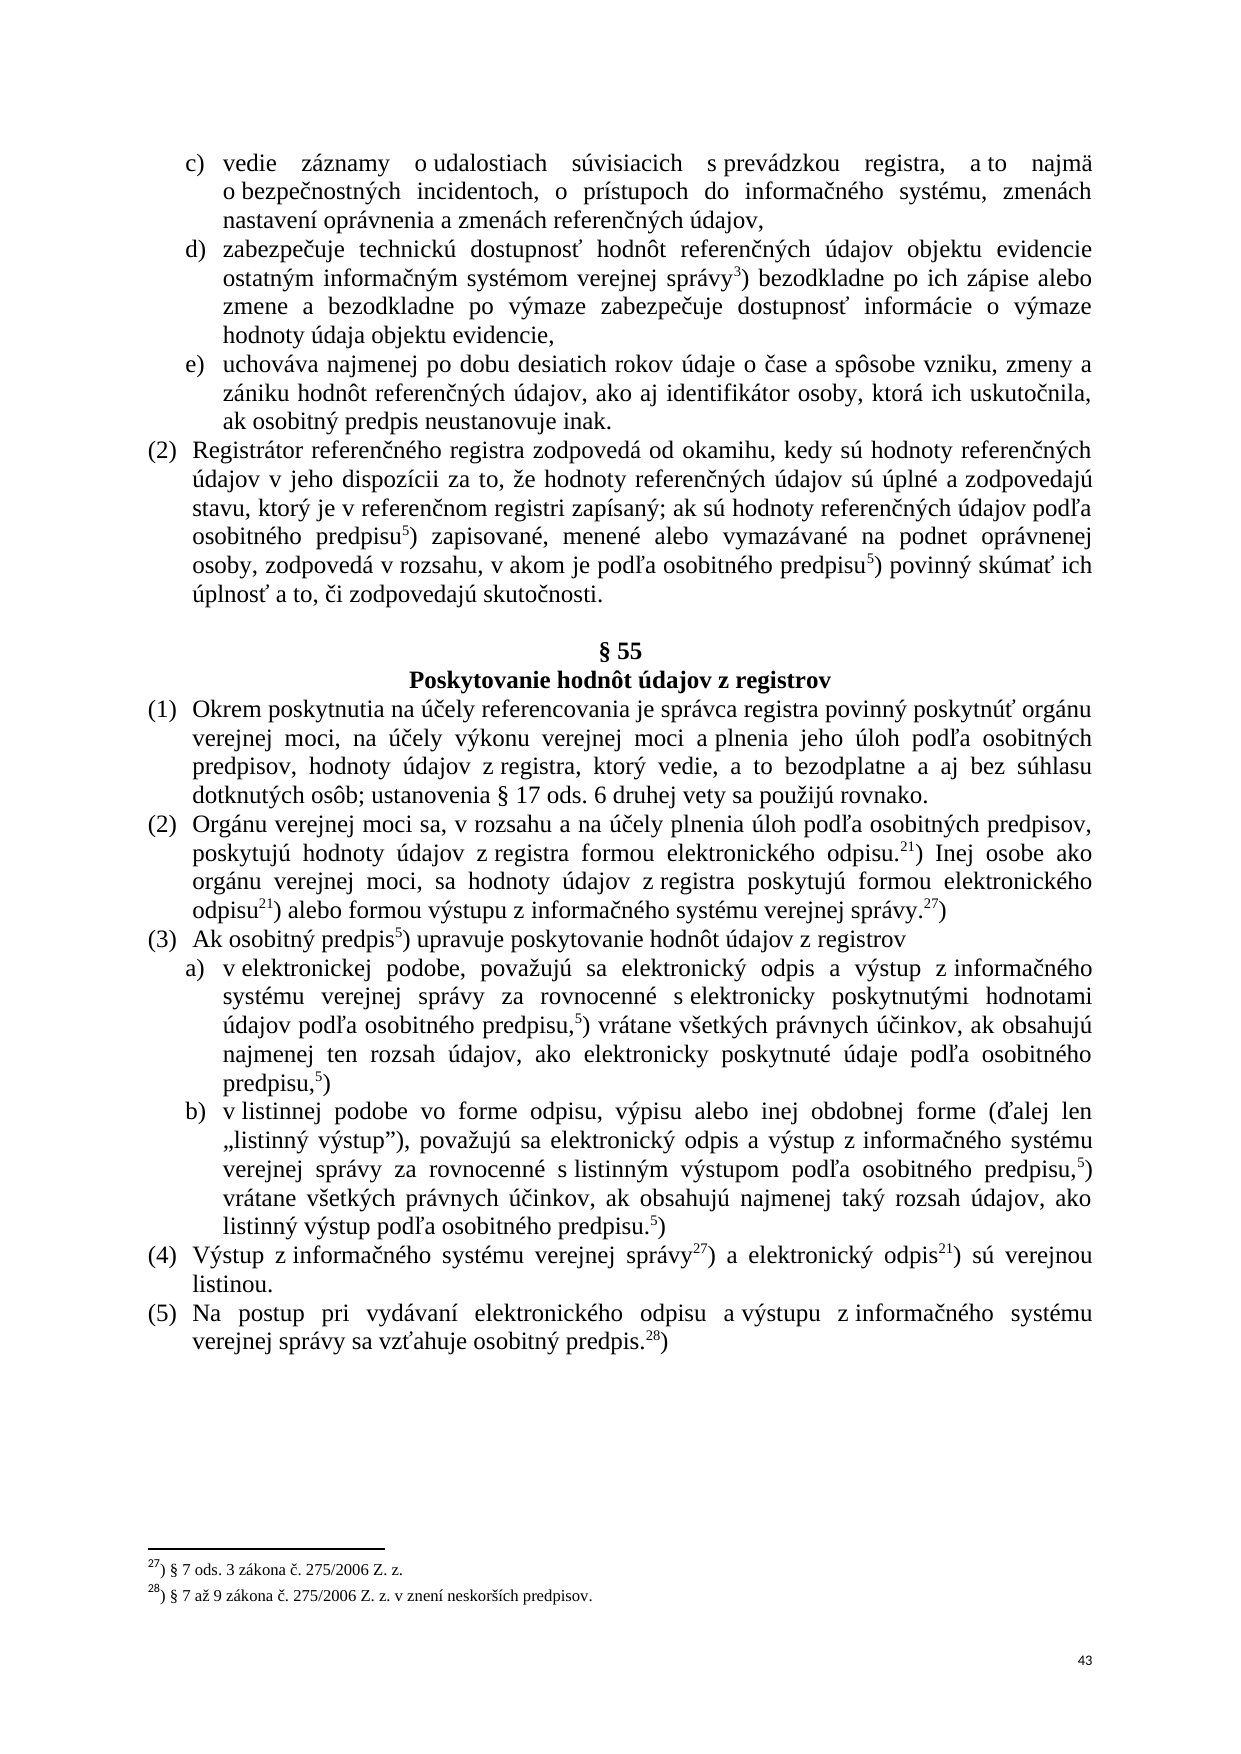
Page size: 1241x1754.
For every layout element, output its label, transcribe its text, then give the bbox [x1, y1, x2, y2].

list vedie záznamy o udalostiach súvisiacich s prevádzkou registra, a to najmä o bezpečnostných incidentoch, o prístupoch do informačného systému, zmenách nastavení oprávnenia a zmenách referenčných údajov, [185, 148, 1093, 234]
list Výstup z informačného systému verejnej správy27) a elektronický odpis21) sú verejnou listinou. [148, 1240, 1093, 1298]
list v listinnej podobe vo forme odpisu, výpisu alebo inej obdobnej forme (ďalej len „listinný výstup”), považujú sa elektronický odpis a výstup z informačného systému verejnej správy za rovnocenné s listinným výstupom podľa osobitného predpisu,5) vrátane všetkých právnych účinkov, ak obsahujú najmenej taký rozsah údajov, ako listinný výstup podľa osobitného predpisu.5) [185, 1096, 1093, 1240]
list v elektronickej podobe, považujú sa elektronický odpis a výstup z informačného systému verejnej správy za rovnocenné s elektronicky poskytnutými hodnotami údajov podľa osobitného predpisu,5) vrátane všetkých právnych účinkov, ak obsahujú najmenej ten rozsah údajov, ako elektronicky poskytnuté údaje podľa osobitného predpisu,5) [185, 953, 1093, 1096]
list uchováva najmenej po dobu desiatich rokov údaje o čase a spôsobe vzniku, zmeny a zániku hodnôt referenčných údajov, ako aj identifikátor osoby, ktorá ich uskutočnila, ak osobitný predpis neustanovuje inak. [185, 349, 1093, 435]
list Registrátor referenčného registra zodpovedá od okamihu, kedy sú hodnoty referenčných údajov v jeho dispozícii za to, že hodnoty referenčných údajov sú úplné a zodpovedajú stavu, ktorý je v referenčnom registri zapísaný; ak sú hodnoty referenčných údajov podľa osobitného predpisu5) zapisované, menené alebo vymazávané na podnet oprávnenej osoby, zodpovedá v rozsahu, v akom je podľa osobitného predpisu5) povinný skúmať ich úplnosť a to, či zodpovedajú skutočnosti. [148, 435, 1093, 608]
text § 55 [148, 636, 1093, 665]
list zabezpečuje technickú dostupnosť hodnôt referenčných údajov objektu evidencie ostatným informačným systémom verejnej správy3) bezodkladne po ich zápise alebo zmene a bezodkladne po výmaze zabezpečuje dostupnosť informácie o výmaze hodnoty údaja objektu evidencie, [185, 234, 1093, 349]
text Poskytovanie hodnôt údajov z registrov [148, 665, 1093, 694]
list Na postup pri vydávaní elektronického odpisu a výstupu z informačného systému verejnej správy sa vzťahuje osobitný predpis.) [148, 1298, 1093, 1355]
list Okrem poskytnutia na účely referencovania je správca registra povinný poskytnúť orgánu verejnej moci, na účely výkonu verejnej moci a plnenia jeho úloh podľa osobitných predpisov, hodnoty údajov z registra, ktorý vedie, a to bezodplatne a aj bez súhlasu dotknutých osôb; ustanovenia § 17 ods. 6 druhej vety sa použijú rovnako. [148, 694, 1093, 809]
list Ak osobitný predpis5) upravuje poskytovanie hodnôt údajov z registrov [148, 924, 1093, 953]
list Orgánu verejnej moci sa, v rozsahu a na účely plnenia úloh podľa osobitných predpisov, poskytujú hodnoty údajov z registra formou elektronického odpisu.21) Inej osobe ako orgánu verejnej moci, sa hodnoty údajov z registra poskytujú formou elektronického odpisu21) alebo formou výstupu z informačného systému verejnej správy.) [148, 809, 1093, 924]
